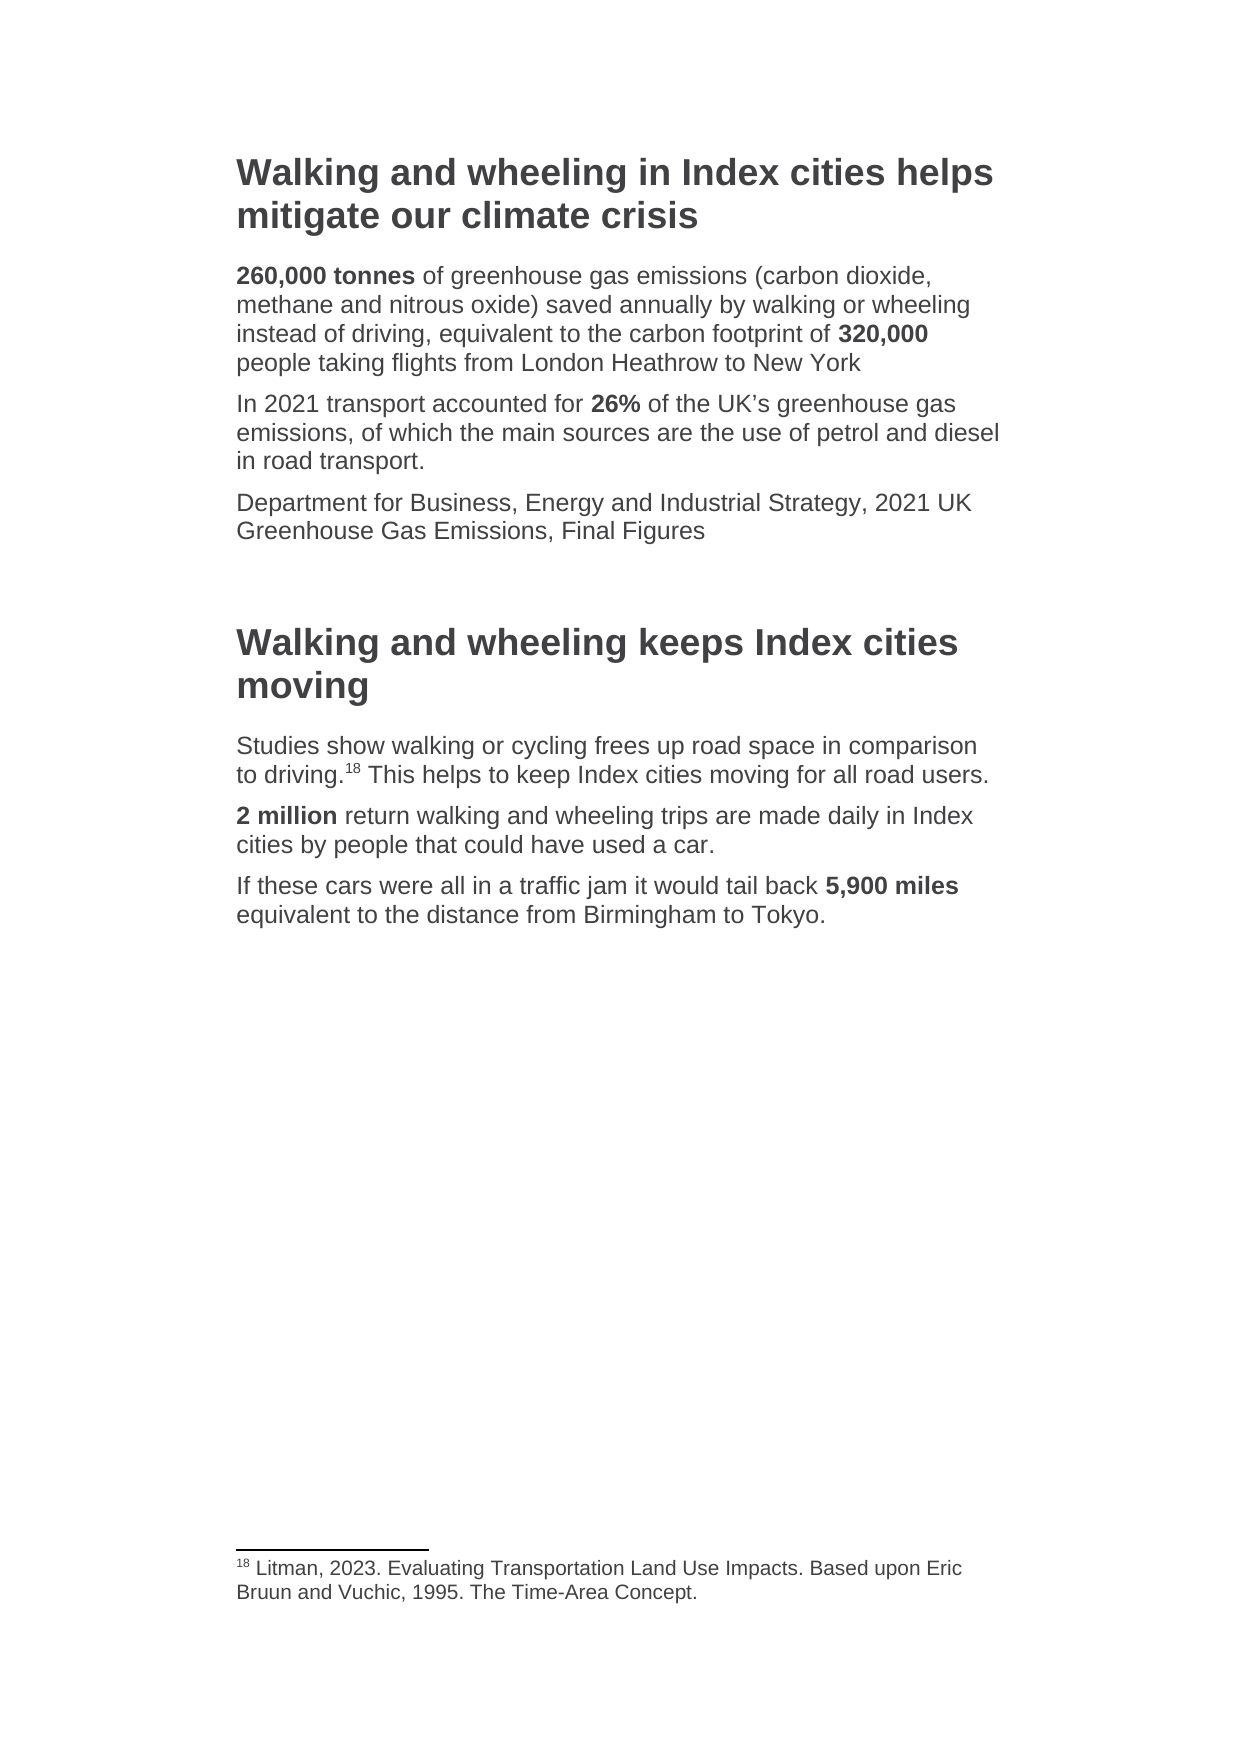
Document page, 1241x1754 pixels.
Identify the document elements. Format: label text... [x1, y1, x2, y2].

text Department for Business, Energy and Industrial Strategy, 2021 UK Greenhouse Gas Emissions, Final Figures [236, 487, 1004, 545]
text Studies show walking or cycling frees up road space in comparison to driving. This helps to keep Index cities moving for all road users. [236, 731, 1004, 789]
text 260,000 tonnes of greenhouse gas emissions (carbon dioxide, methane and nitrous oxide) saved annually by walking or wheeling instead of driving, equivalent to the carbon footprint of 320,000 people taking flights from London Heathrow to New York [236, 261, 1004, 376]
subtitle Walking and wheeling keeps Index cities moving [236, 620, 1004, 706]
text 2 million return walking and wheeling trips are made daily in Index cities by people that could have used a car. [236, 801, 1004, 859]
subtitle Walking and wheeling in Index cities helps mitigate our climate crisis [236, 150, 1004, 236]
text If these cars were all in a traffic jam it would tail back 5,900 miles equivalent to the distance from Birmingham to Tokyo. [236, 871, 1004, 929]
text In 2021 transport accounted for 26% of the UK’s greenhouse gas emissions, of which the main sources are the use of petrol and diesel in road transport. [236, 389, 1004, 475]
